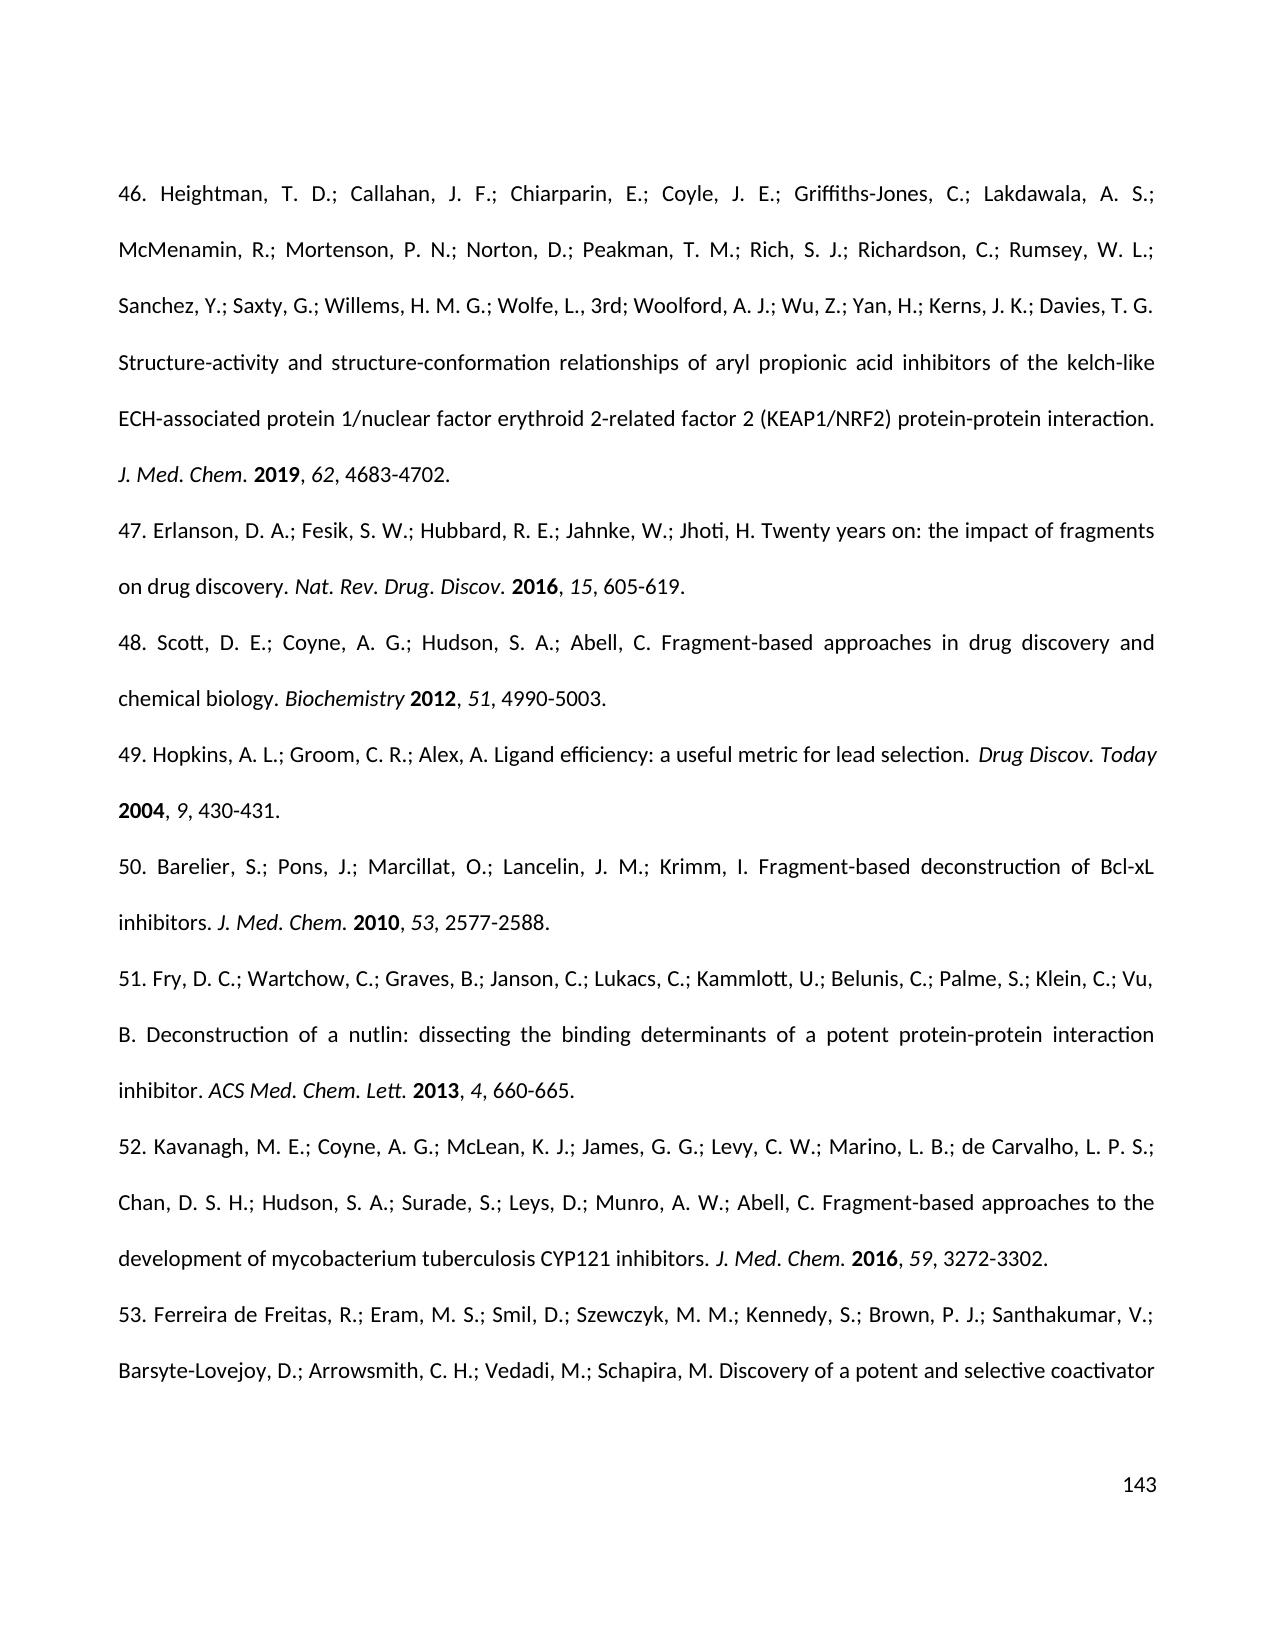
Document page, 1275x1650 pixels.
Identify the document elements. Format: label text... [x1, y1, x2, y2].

text 49. Hopkins, A. L.; Groom, C. R.; Alex, A. Ligand efficiency: a useful metric for lead selection. Drug Discov. Today 2004, 9, 430-431. [118, 740, 1157, 824]
text 51. Fry, D. C.; Wartchow, C.; Graves, B.; Janson, C.; Lukacs, C.; Kammlott, U.; Belunis, C.; Palme, S.; Klein, C.; Vu, B. Deconstruction of a nutlin: dissecting the binding determinants of a potent protein-protein interaction inhibitor. ACS Med. Chem. Lett. 2013, 4, 660-665. [118, 964, 1157, 1104]
text 46. Heightman, T. D.; Callahan, J. F.; Chiarparin, E.; Coyle, J. E.; Griffiths-Jones, C.; Lakdawala, A. S.; McMenamin, R.; Mortenson, P. N.; Norton, D.; Peakman, T. M.; Rich, S. J.; Richardson, C.; Rumsey, W. L.; Sanchez, Y.; Saxty, G.; Willems, H. M. G.; Wolfe, L., 3rd; Woolford, A. J.; Wu, Z.; Yan, H.; Kerns, J. K.; Davies, T. G. Structure-activity and structure-conformation relationships of aryl propionic acid inhibitors of the kelch-like ECH-associated protein 1/nuclear factor erythroid 2-related factor 2 (KEAP1/NRF2) protein-protein interaction. J. Med. Chem. 2019, 62, 4683-4702. [118, 179, 1157, 488]
text 47. Erlanson, D. A.; Fesik, S. W.; Hubbard, R. E.; Jahnke, W.; Jhoti, H. Twenty years on: the impact of fragments on drug discovery. Nat. Rev. Drug. Discov. 2016, 15, 605-619. [118, 516, 1157, 600]
text 48. Scott, D. E.; Coyne, A. G.; Hudson, S. A.; Abell, C. Fragment-based approaches in drug discovery and chemical biology. Biochemistry 2012, 51, 4990-5003. [118, 628, 1157, 712]
text 52. Kavanagh, M. E.; Coyne, A. G.; McLean, K. J.; James, G. G.; Levy, C. W.; Marino, L. B.; de Carvalho, L. P. S.; Chan, D. S. H.; Hudson, S. A.; Surade, S.; Leys, D.; Munro, A. W.; Abell, C. Fragment-based approaches to the development of mycobacterium tuberculosis CYP121 inhibitors. J. Med. Chem. 2016, 59, 3272-3302. [118, 1132, 1157, 1272]
text 50. Barelier, S.; Pons, J.; Marcillat, O.; Lancelin, J. M.; Krimm, I. Fragment-based deconstruction of Bcl-xL inhibitors. J. Med. Chem. 2010, 53, 2577-2588. [118, 852, 1157, 936]
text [118, 1300, 1157, 1384]
